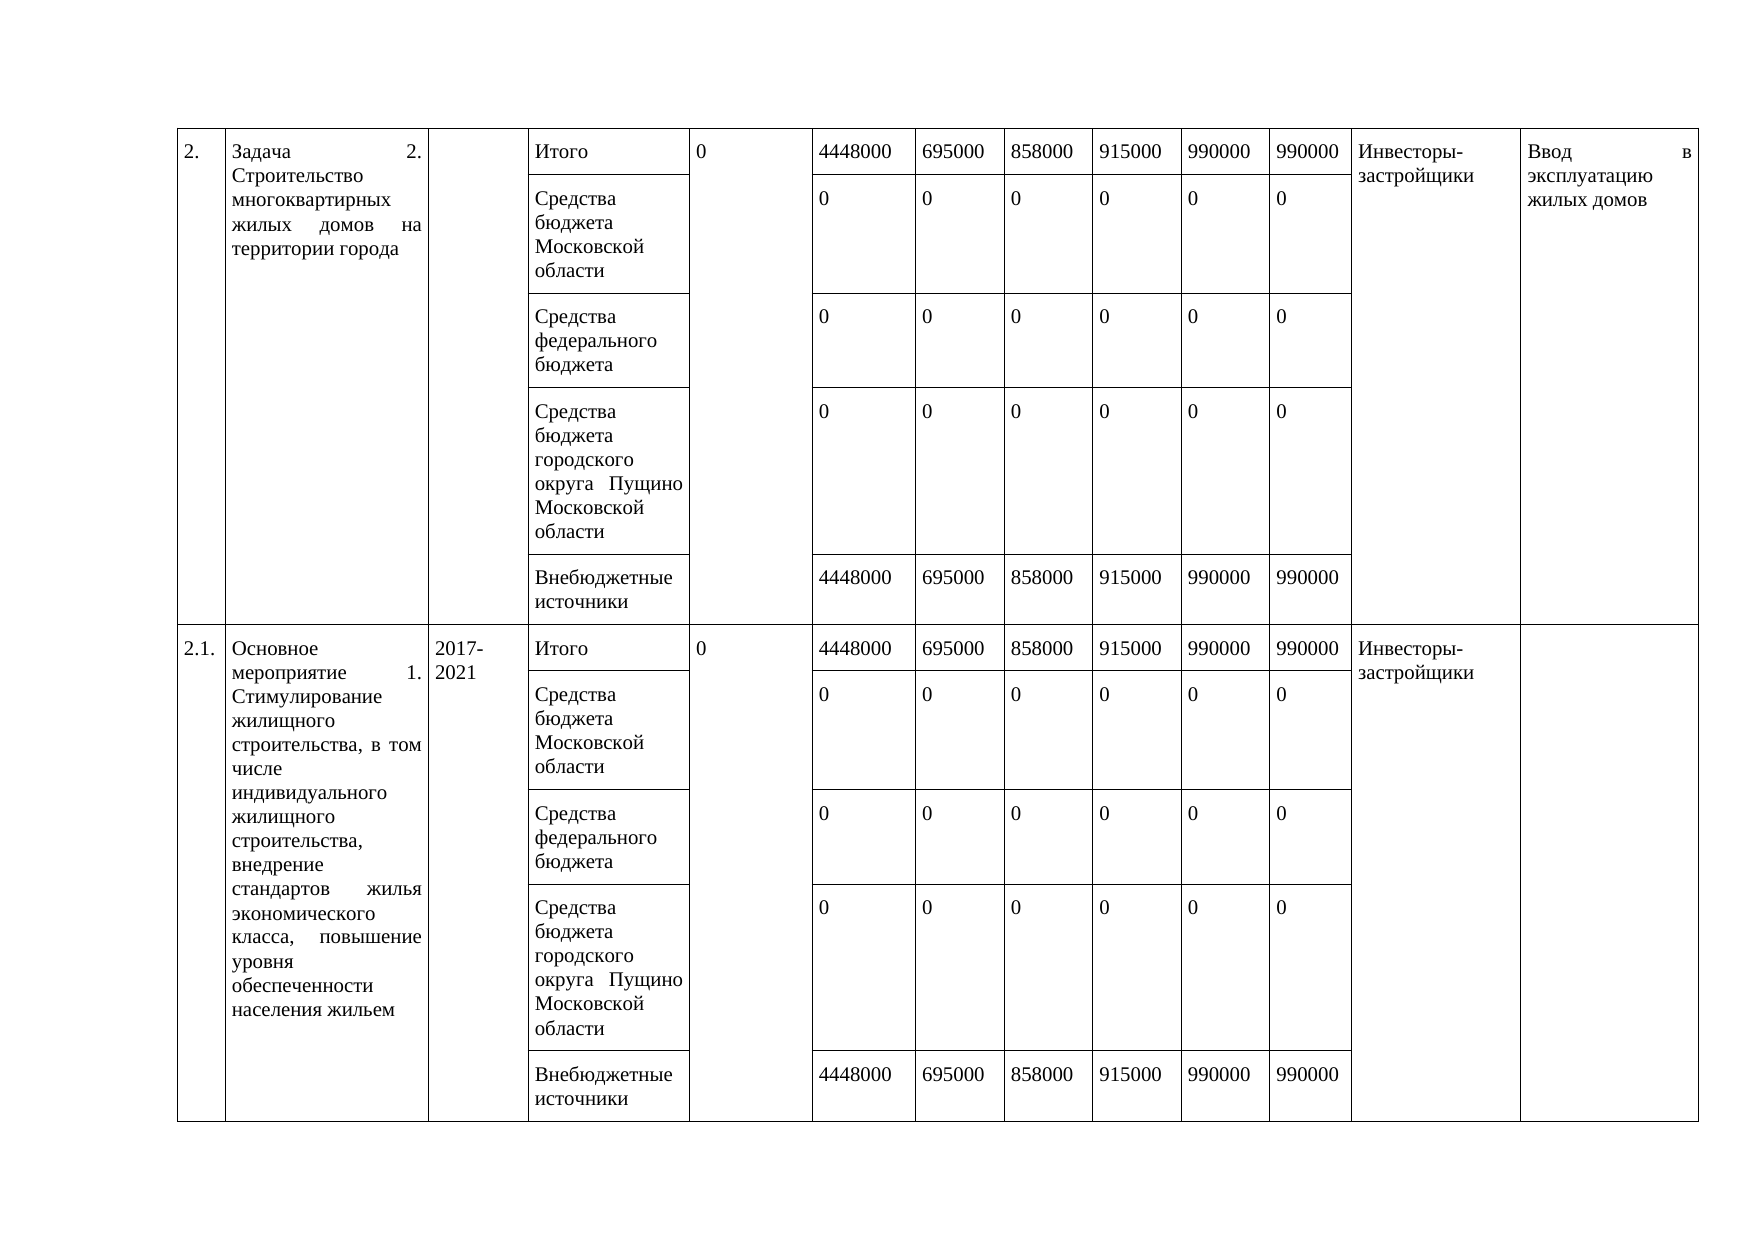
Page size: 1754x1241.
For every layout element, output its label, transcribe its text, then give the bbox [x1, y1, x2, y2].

table_cell 0 [1182, 790, 1269, 883]
table_cell 0 [690, 625, 812, 1121]
table_cell 0 [813, 790, 915, 883]
table_cell 4448000 [813, 555, 915, 624]
table_cell 0 [1005, 671, 1092, 789]
table_cell 0 [813, 175, 915, 292]
table_cell 0 [1270, 885, 1351, 1050]
table_cell 4448000 [813, 129, 915, 174]
table_cell 915000 [1093, 625, 1181, 670]
table_cell 0 [916, 790, 1004, 883]
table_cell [1352, 129, 1520, 624]
table_cell 0 [916, 175, 1004, 292]
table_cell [1352, 625, 1520, 1121]
table_cell 0 [1093, 885, 1181, 1050]
table_cell 0 [916, 671, 1004, 789]
table_cell 0 [1270, 790, 1351, 883]
table_cell 695000 [916, 555, 1004, 624]
table_cell 0 [1005, 885, 1092, 1050]
table_cell 0 [1093, 388, 1181, 554]
table_cell 4448000 [813, 1051, 915, 1121]
table_cell 0 [690, 129, 812, 624]
table_cell 0 [1270, 671, 1351, 789]
table_cell Средства федерального бюджета [529, 294, 689, 387]
table_cell 0 [813, 885, 915, 1050]
table_cell Задача 2. Строительство многоквартирных жилых домов на территории города [226, 129, 428, 624]
table_cell 0 [1270, 294, 1351, 387]
table_cell 0 [1182, 388, 1269, 554]
table_cell Средства федерального бюджета [529, 790, 689, 883]
table_cell Средства бюджета городского округа Пущино Московской области [529, 885, 689, 1050]
table_cell Итого [529, 129, 689, 174]
table_cell 0 [813, 294, 915, 387]
table_cell 0 [1005, 388, 1092, 554]
table_cell 0 [1270, 175, 1351, 292]
table_cell 0 [1093, 294, 1181, 387]
table_cell 695000 [916, 129, 1004, 174]
table_cell 0 [1270, 388, 1351, 554]
table_cell 0 [1093, 790, 1181, 883]
table_cell 915000 [1093, 129, 1181, 174]
table_cell 0 [1093, 671, 1181, 789]
table_cell 915000 [1093, 555, 1181, 624]
table_cell Внебюджетные источники [529, 1051, 689, 1121]
table_cell [1521, 625, 1698, 1121]
table_cell 0 [1005, 294, 1092, 387]
table_cell 0 [1005, 790, 1092, 883]
table_cell 990000 [1270, 555, 1351, 624]
table_cell 2017-2021 [429, 625, 528, 1121]
table_cell Основное мероприятие 1. Стимулирование жилищного строительства, в том числе индивидуального жилищного строительства, внедрение стандартов жилья экономического класса, повышение уровня обеспеченности населения жильем [226, 625, 428, 1121]
table_cell 858000 [1005, 555, 1092, 624]
table_cell 695000 [916, 1051, 1004, 1121]
table_cell 2. [178, 129, 225, 624]
table_cell Средства бюджета Московской области [529, 671, 689, 789]
table_cell 695000 [916, 625, 1004, 670]
table_cell 4448000 [813, 625, 915, 670]
table_cell 858000 [1005, 625, 1092, 670]
table_cell 990000 [1182, 555, 1269, 624]
table_cell 0 [916, 388, 1004, 554]
table_cell Средства бюджета городского округа Пущино Московской области [529, 388, 689, 554]
table_cell 0 [916, 294, 1004, 387]
table_cell 990000 [1270, 1051, 1351, 1121]
table_cell 990000 [1182, 1051, 1269, 1121]
table_cell 0 [1005, 175, 1092, 292]
table_cell 0 [813, 671, 915, 789]
table_cell 990000 [1182, 625, 1269, 670]
table_cell Ввод в эксплуатацию жилых домов [1521, 129, 1698, 624]
table_cell 990000 [1270, 625, 1351, 670]
table_cell Итого [529, 625, 689, 670]
table_cell 0 [1182, 175, 1269, 292]
table_cell Средства бюджета Московской области [529, 175, 689, 292]
table_cell 0 [1093, 175, 1181, 292]
table_cell Внебюджетные источники [529, 555, 689, 624]
table_cell 990000 [1270, 129, 1351, 174]
table_cell 858000 [1005, 1051, 1092, 1121]
table_cell 915000 [1093, 1051, 1181, 1121]
table_cell 0 [1182, 671, 1269, 789]
table_cell 0 [1182, 294, 1269, 387]
table_cell 858000 [1005, 129, 1092, 174]
table_cell 2.1. [178, 625, 225, 1121]
table_cell 0 [1182, 885, 1269, 1050]
table_cell 990000 [1182, 129, 1269, 174]
table_cell 0 [916, 885, 1004, 1050]
table_cell 0 [813, 388, 915, 554]
